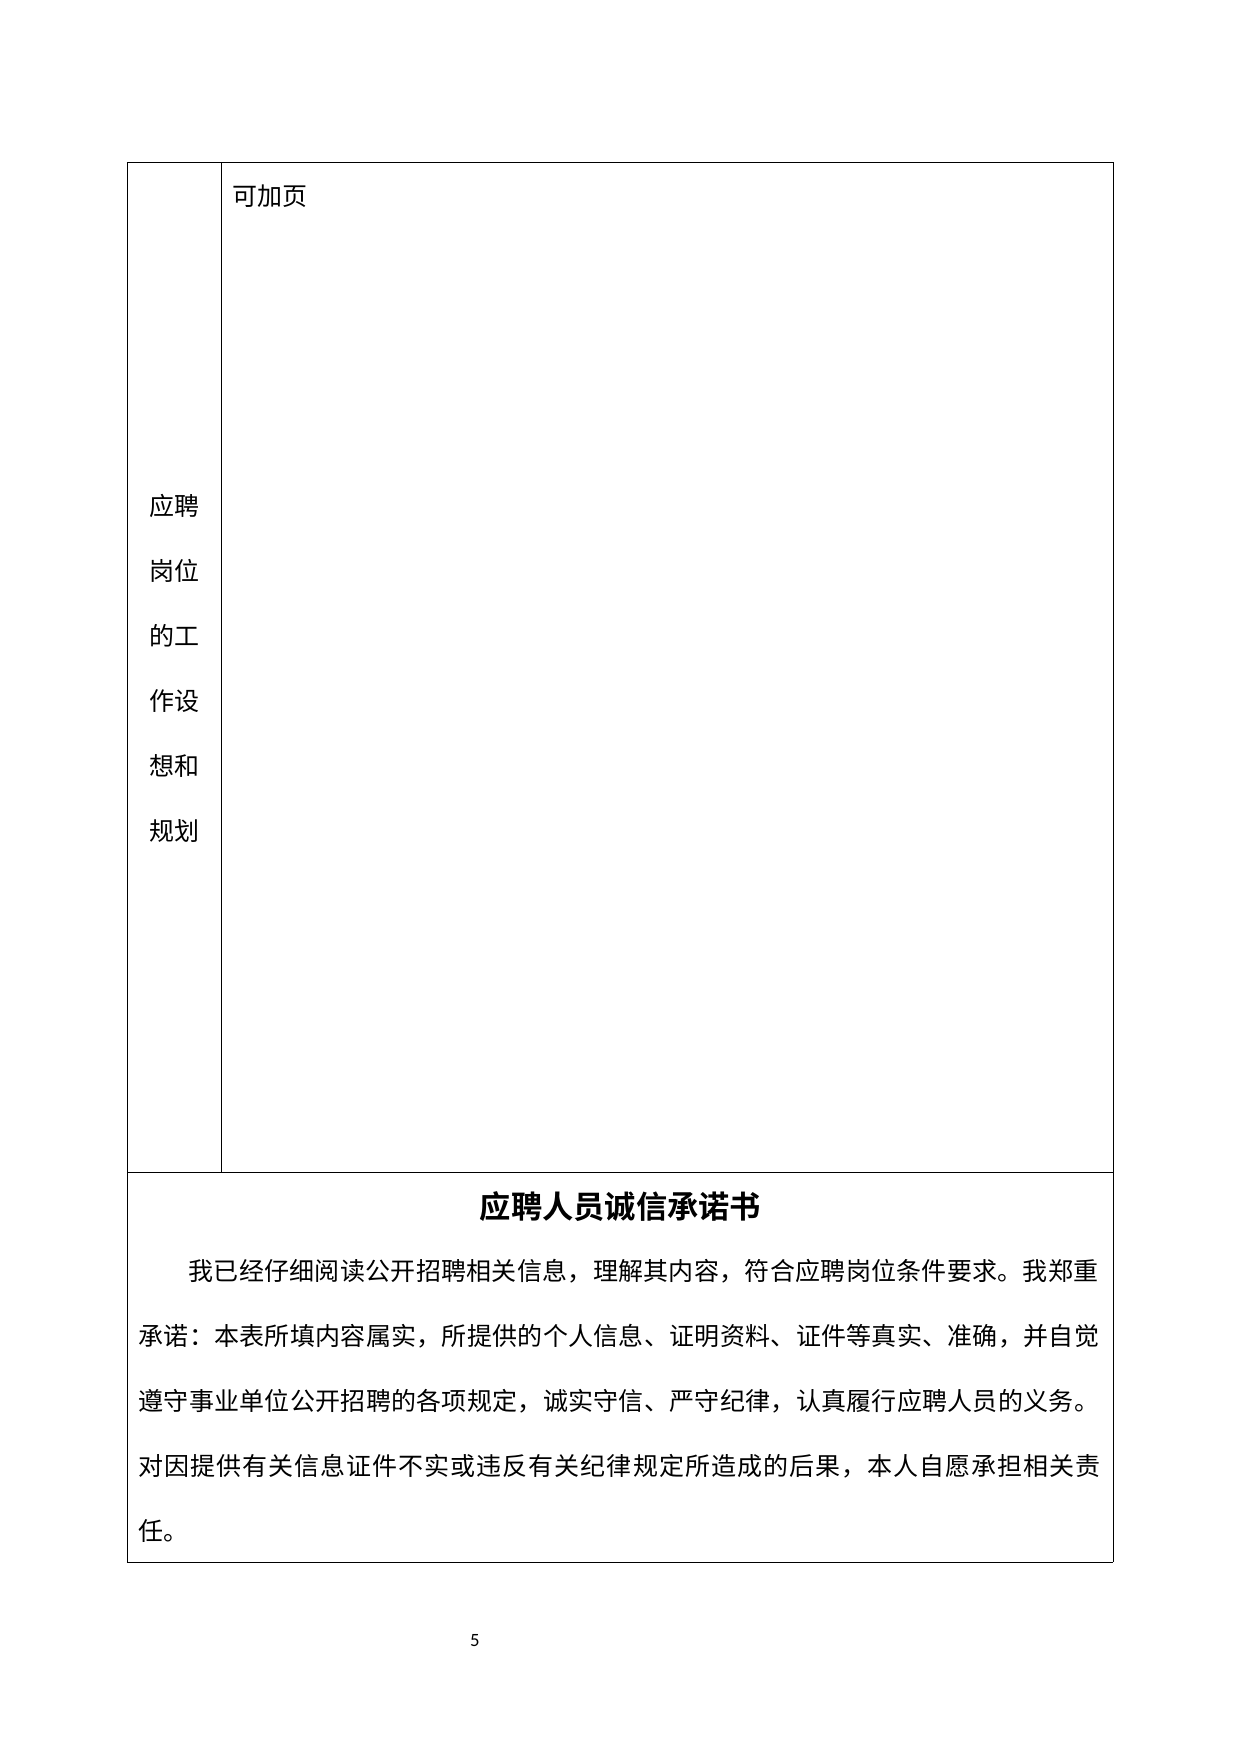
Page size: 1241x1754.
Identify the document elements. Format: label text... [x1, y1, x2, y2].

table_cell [128, 1173, 1113, 1562]
table_cell 可加页 [222, 163, 1113, 1171]
table_cell 应聘岗位的工作设想和规划 [128, 163, 221, 1171]
